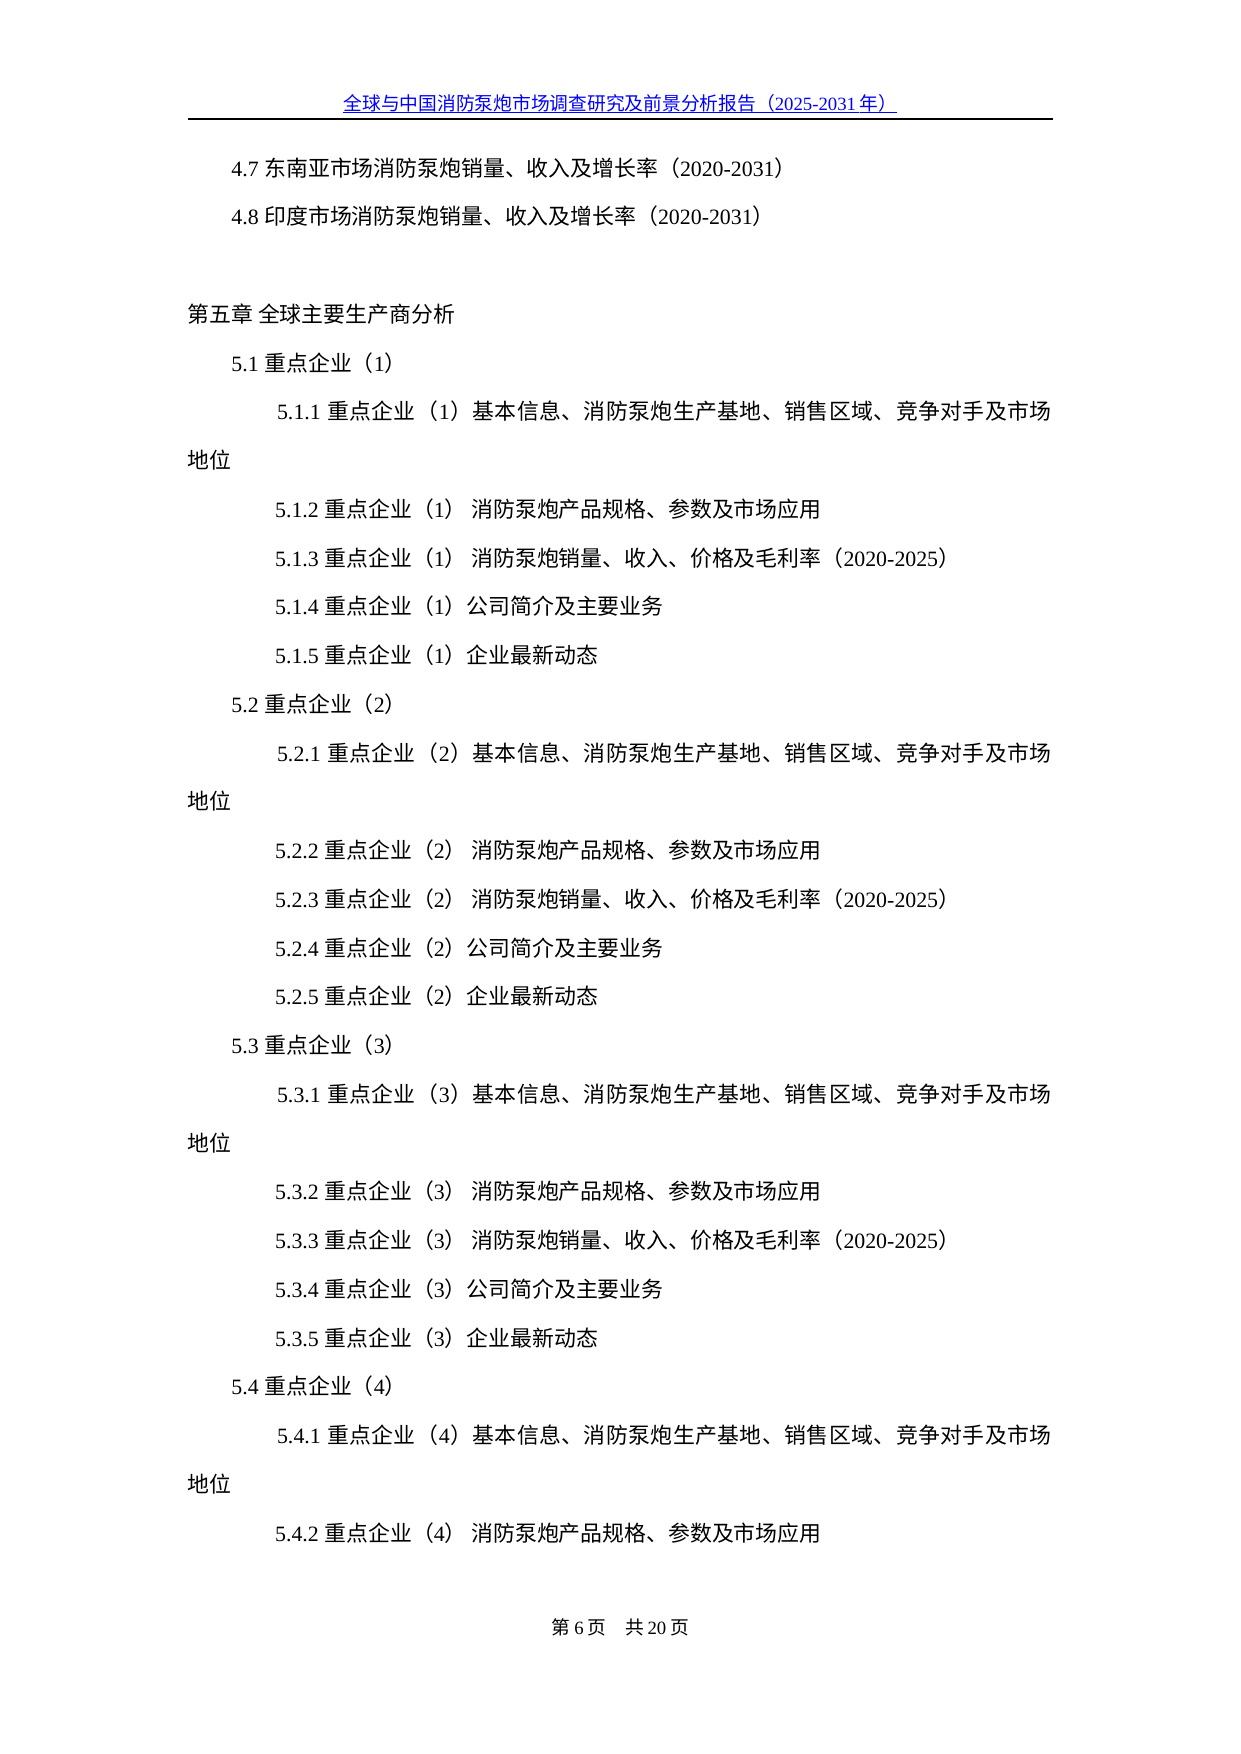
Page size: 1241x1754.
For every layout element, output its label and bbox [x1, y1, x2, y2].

text [187, 150, 1053, 1548]
